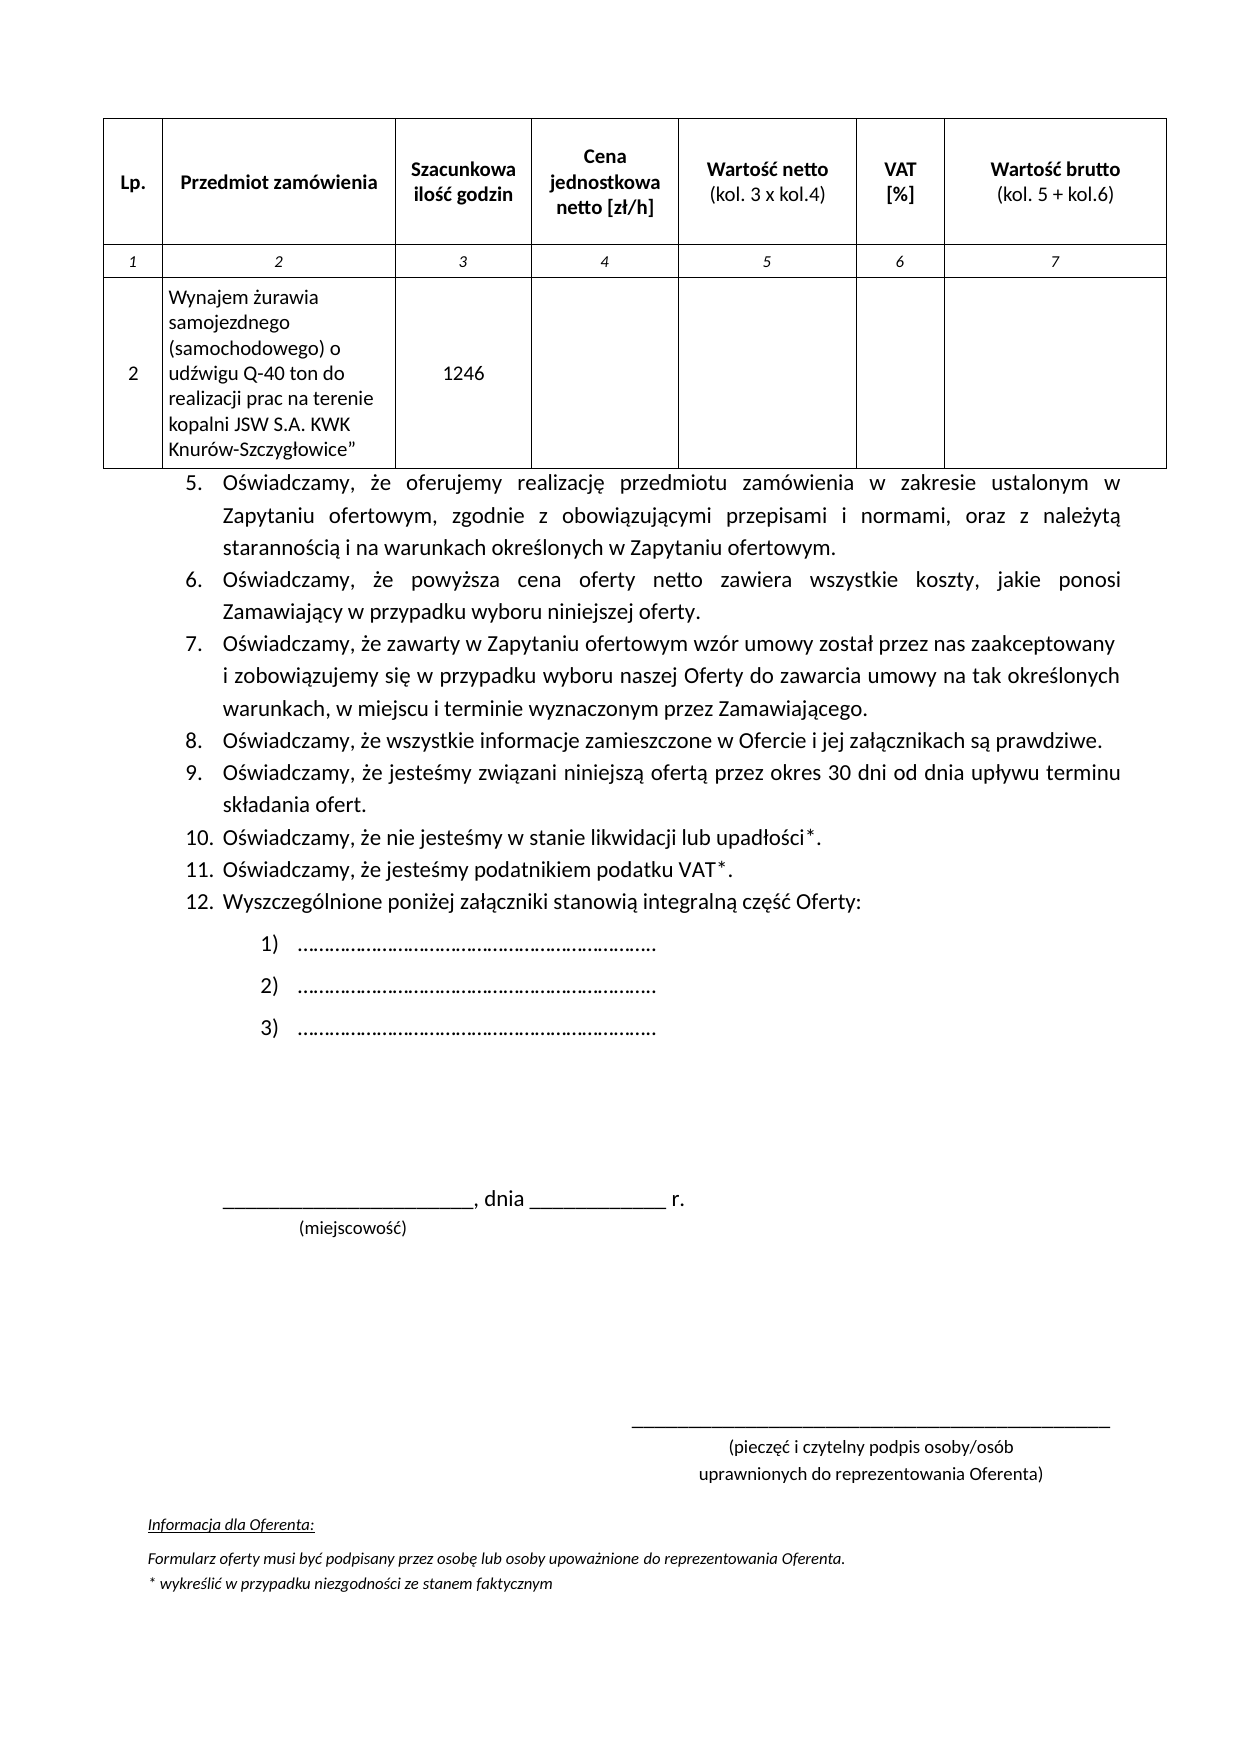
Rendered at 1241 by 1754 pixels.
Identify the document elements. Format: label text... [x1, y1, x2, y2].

text Formularz oferty musi być podpisany przez osobę lub osoby upoważnione do reprezentowania Oferenta. [148, 1545, 1122, 1570]
table_cell 7 [945, 245, 1166, 277]
table_cell Wynajem żurawia samojezdnego (samochodowego) o udźwigu Q-40 ton do realizacji prac na terenie kopalni JSW S.A. KWK Knurów-Szczygłowice” [163, 278, 395, 467]
table_cell 2 [104, 278, 162, 467]
list Oświadczamy, że jesteśmy podatnikiem podatku VAT*. [185, 855, 1122, 883]
table_header Szacunkowa ilość godzin [396, 119, 531, 244]
list Oświadczamy, że wszystkie informacje zamieszczone w Ofercie i jej załącznikach są prawdziwe. [185, 726, 1122, 754]
text ______________________, dnia ____________ r. [223, 1184, 1122, 1212]
list Oświadczamy, że powyższa cena oferty netto zawiera wszystkie koszty, jakie ponosi Zamawiający w przypadku wyboru niniejszej oferty. [185, 565, 1122, 625]
table_cell [679, 278, 856, 467]
list Oświadczamy, że zawarty w Zapytaniu ofertowym wzór umowy został przez nas zaakceptowany i zobowiązujemy się w przypadku wyboru naszej Oferty do zawarcia umowy na tak określonych warunkach, w miejscu i terminie wyznaczonym przez Zamawiającego. [185, 629, 1122, 722]
list Wyszczególnione poniżej załączniki stanowią integralną część Oferty: [185, 887, 1122, 915]
table_cell 6 [857, 245, 944, 277]
table_cell [857, 278, 944, 467]
table_cell [532, 278, 678, 467]
table_cell 2 [163, 245, 395, 277]
text (pieczęć i czytelny podpis osoby/osób [620, 1435, 1122, 1458]
text (miejscowość) [223, 1216, 1122, 1239]
list ………………………………………………………….. [260, 971, 1122, 999]
text * wykreślić w przypadku niezgodności ze stanem faktycznym [148, 1570, 1122, 1595]
list Oświadczamy, że jesteśmy związani niniejszą ofertą przez okres 30 dni od dnia upływu terminu składania ofert. [185, 758, 1122, 818]
table_cell 3 [396, 245, 531, 277]
text __________________________________________ [620, 1403, 1122, 1431]
list Oświadczamy, że nie jesteśmy w stanie likwidacji lub upadłości*. [185, 823, 1122, 851]
table_header Przedmiot zamówienia [163, 119, 395, 244]
table_header Wartość netto (kol. 3 x kol.4) [679, 119, 856, 244]
text Informacja dla Oferenta: [148, 1514, 1122, 1535]
list ………………………………………………………….. [260, 1013, 1122, 1041]
table_header VAT [%] [857, 119, 944, 244]
table_header Cena jednostkowa netto [zł/h] [532, 119, 678, 244]
table_header Lp. [104, 119, 162, 244]
text uprawnionych do reprezentowania Oferenta) [620, 1462, 1122, 1484]
table_header Wartość brutto (kol. 5 + kol.6) [945, 119, 1166, 244]
table_cell 1246 [396, 278, 531, 467]
table_cell [945, 278, 1166, 467]
table_cell 1 [104, 245, 162, 277]
table_cell 4 [532, 245, 678, 277]
table_cell 5 [679, 245, 856, 277]
list ………………………………………………………….. [260, 929, 1122, 957]
list Oświadczamy, że oferujemy realizację przedmiotu zamówienia w zakresie ustalonym w Zapytaniu ofertowym, zgodnie z obowiązującymi przepisami i normami, oraz z należytą starannością i na warunkach określonych w Zapytaniu ofertowym. [185, 469, 1122, 561]
